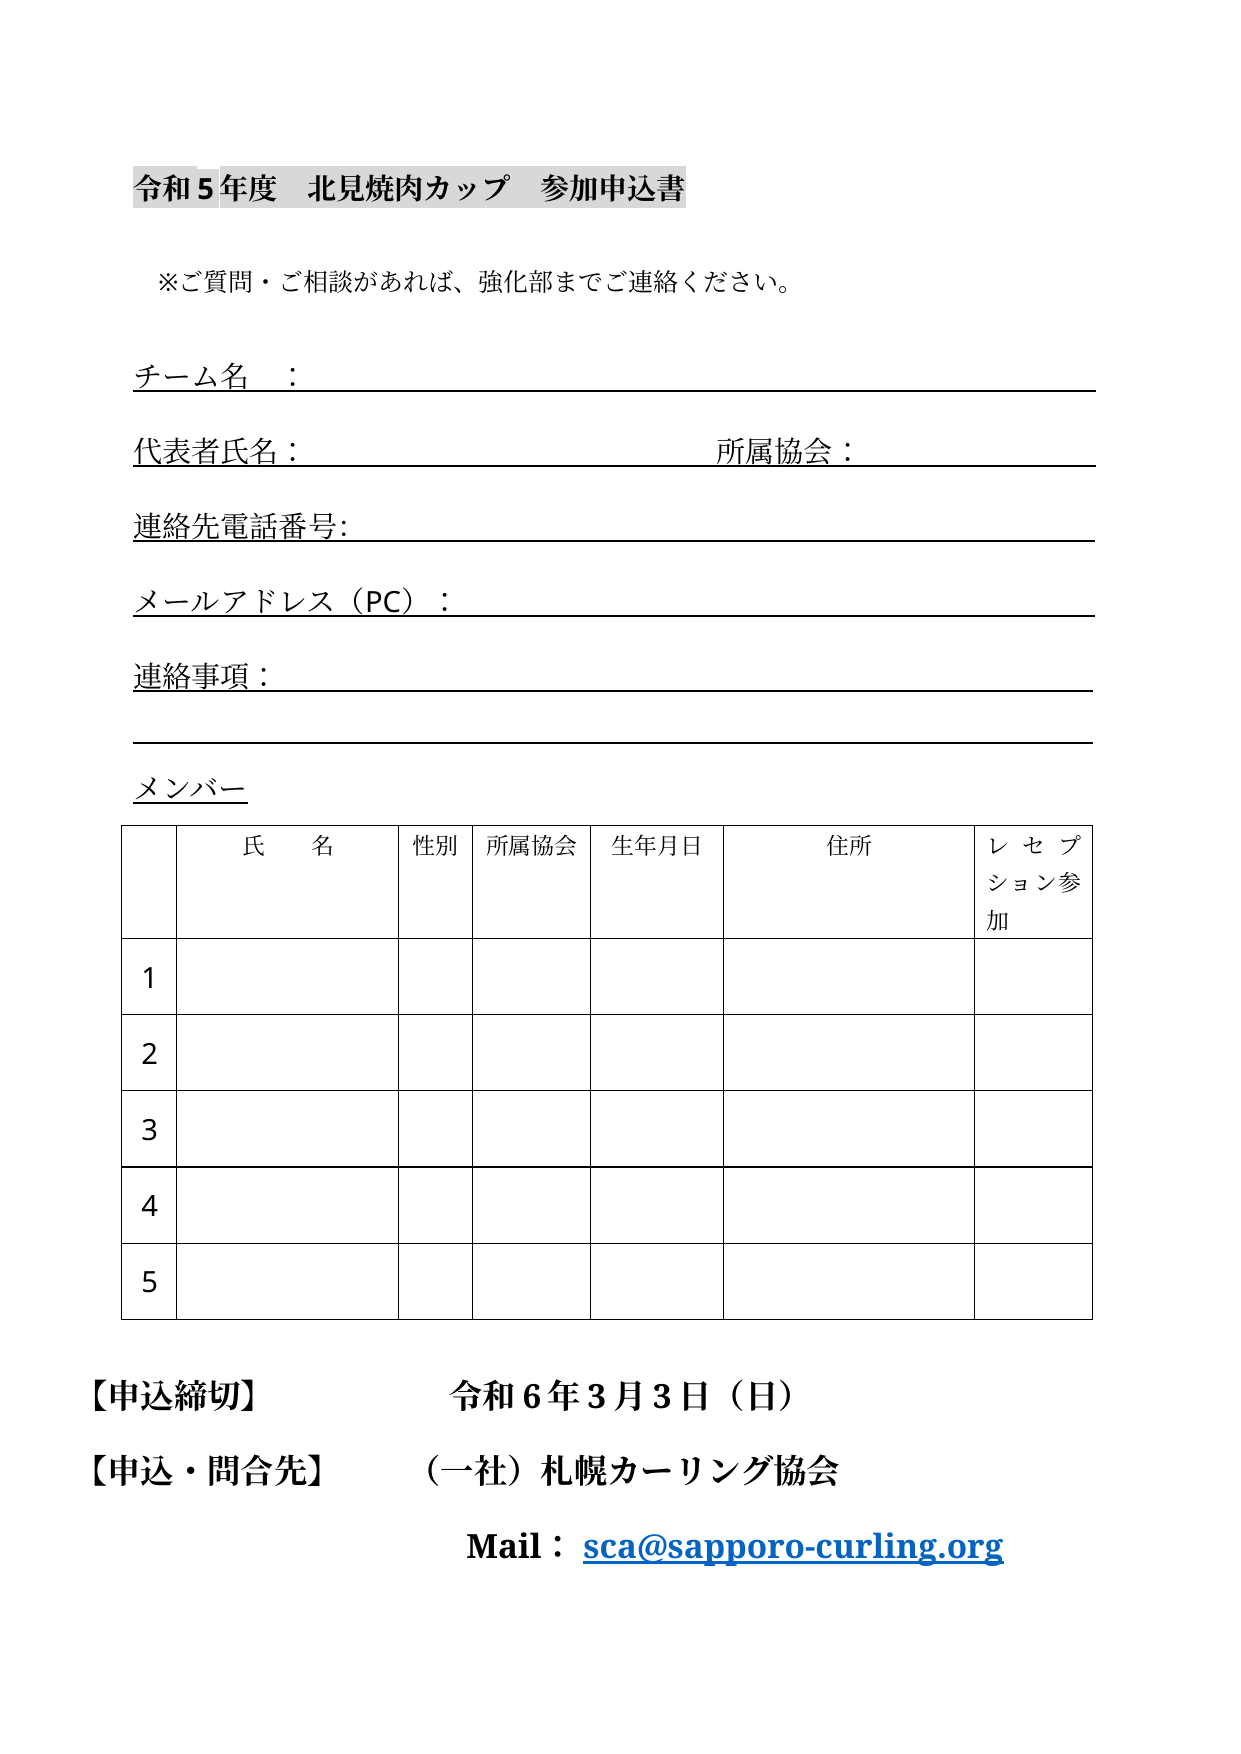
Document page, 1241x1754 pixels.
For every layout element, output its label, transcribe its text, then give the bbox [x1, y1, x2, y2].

text Mail： sca@sapporo-curling.org [133, 1507, 1122, 1582]
table_cell [177, 1168, 398, 1242]
table_cell [399, 1168, 472, 1242]
text 令和5年度 北見焼肉カップ 参加申込書 [133, 150, 1122, 225]
table_cell [399, 939, 472, 1014]
table_cell [399, 1244, 472, 1318]
text 連絡先電話番号： [133, 487, 1122, 562]
text メンバー [133, 750, 1122, 825]
table_cell [975, 1015, 1092, 1090]
text 【申込・問合先】 （一社）札幌カーリング協会 [74, 1432, 1122, 1507]
table_cell 1 [122, 939, 176, 1014]
text チーム名 ： [133, 337, 1122, 412]
table_cell [177, 1091, 398, 1166]
table_header 性別 [399, 826, 472, 938]
table_cell [724, 939, 974, 1014]
table_cell [177, 1244, 398, 1318]
table_cell [975, 1091, 1092, 1166]
table_cell 5 [122, 1244, 176, 1318]
text メールアドレス（PC）： [133, 562, 1122, 637]
text 【申込締切】 令和6年3月3日（日） [74, 1357, 1122, 1432]
table_cell [591, 1244, 723, 1318]
table_cell 3 [122, 1091, 176, 1166]
table_cell [975, 939, 1092, 1014]
table_cell [473, 1244, 590, 1318]
table_cell 2 [122, 1015, 176, 1090]
table_cell [975, 1168, 1092, 1242]
table_cell [473, 1168, 590, 1242]
text ※ご質問・ご相談があれば、強化部までご連絡ください。 [133, 262, 1122, 300]
table_cell [177, 1015, 398, 1090]
table_cell [724, 1015, 974, 1090]
table_header 氏 名 [177, 826, 398, 938]
table_cell [399, 1091, 472, 1166]
table_header [122, 826, 176, 938]
table_cell 4 [122, 1168, 176, 1242]
table_cell [591, 1091, 723, 1166]
table_cell [591, 1015, 723, 1090]
text 代表者氏名： 所属協会： [133, 412, 1122, 487]
table_header 住所 [724, 826, 974, 938]
table_cell [177, 939, 398, 1014]
table_cell [591, 939, 723, 1014]
table_cell [724, 1091, 974, 1166]
table_header 所属協会 [473, 826, 590, 938]
table_cell [975, 1244, 1092, 1318]
table_cell [473, 1091, 590, 1166]
table_cell [591, 1168, 723, 1242]
table_cell [724, 1244, 974, 1318]
table_cell [399, 1015, 472, 1090]
table_header レセプション参加 [975, 826, 1092, 938]
table_cell [473, 1015, 590, 1090]
table_cell [473, 939, 590, 1014]
table_cell [724, 1168, 974, 1242]
text 連絡事項： [133, 637, 1122, 712]
table_header 生年月日 [591, 826, 723, 938]
